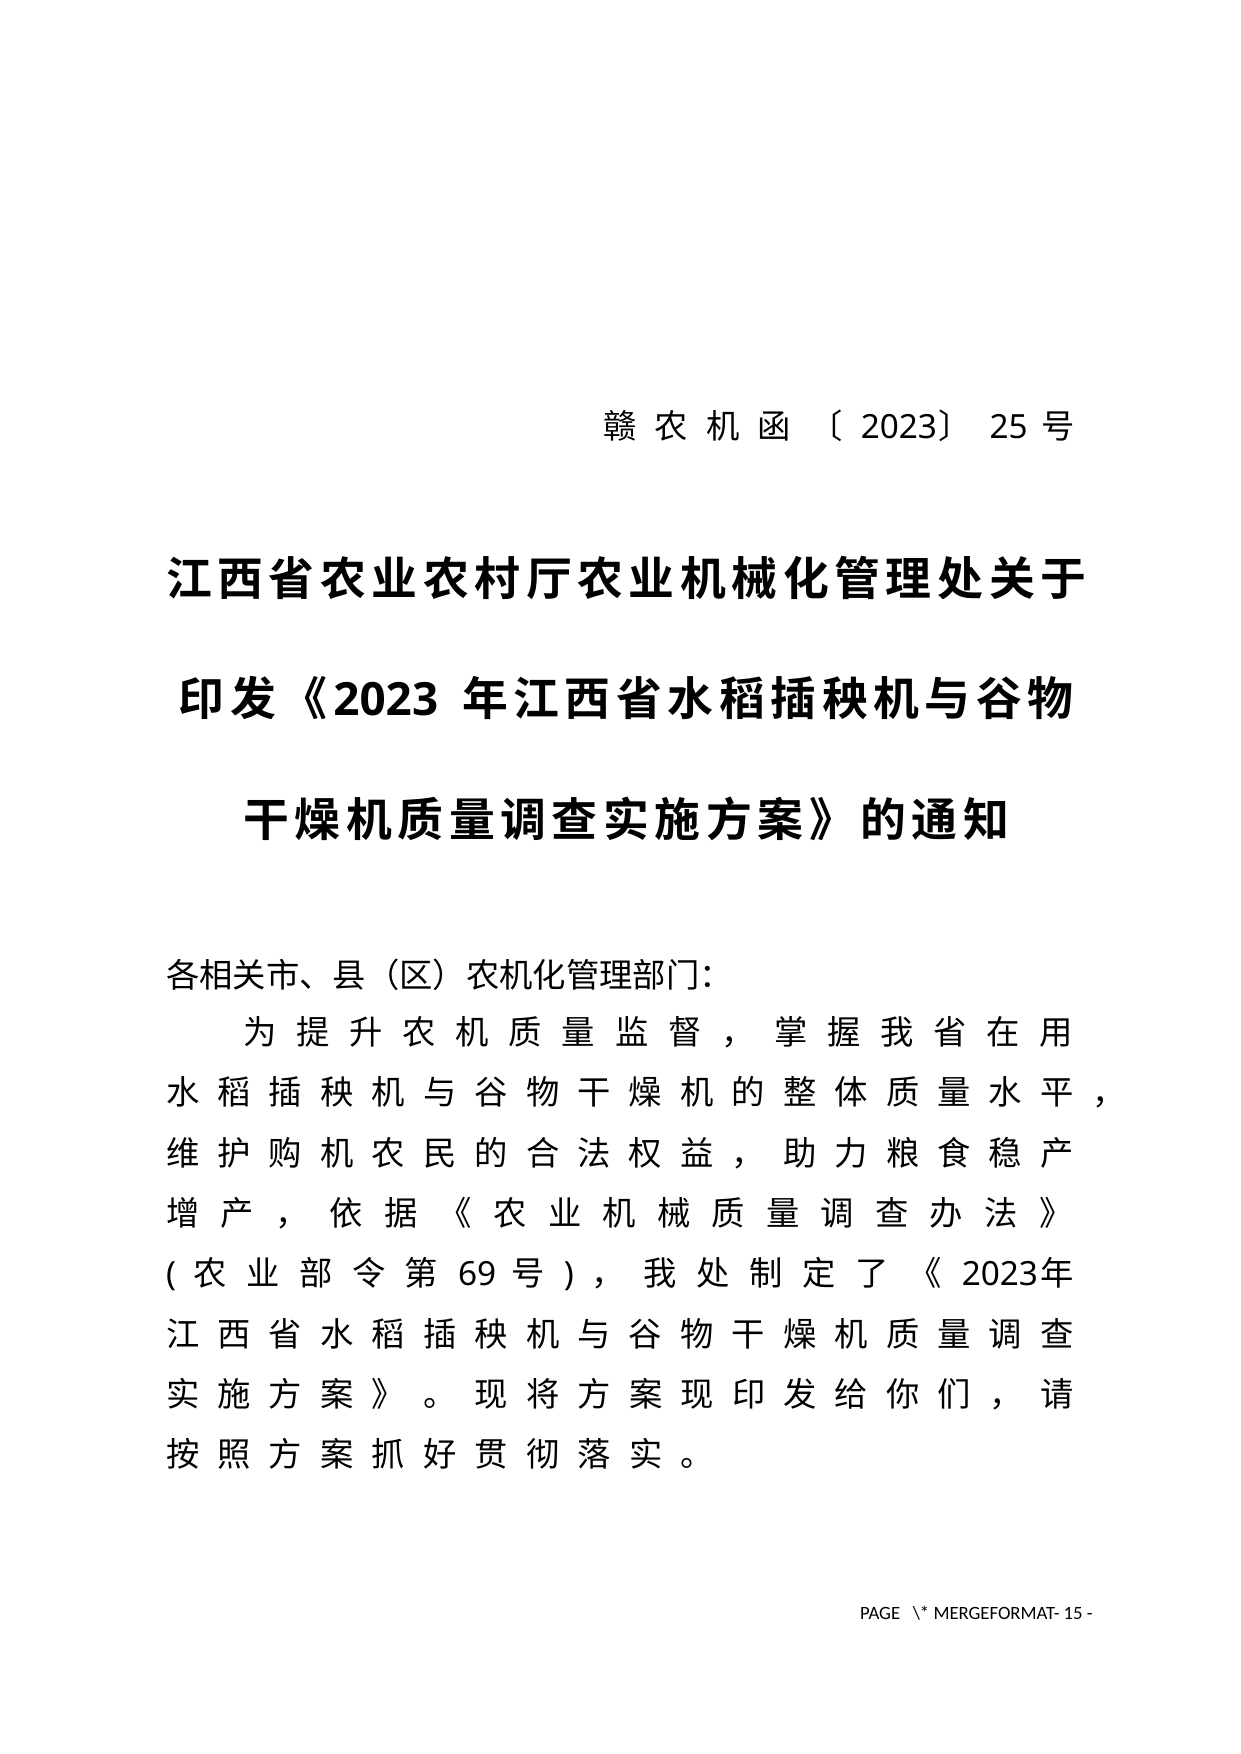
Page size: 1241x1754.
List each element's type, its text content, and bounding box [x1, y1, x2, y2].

text 干燥机质量调查实施方案》的通知 [166, 756, 1092, 877]
text 赣农机函〔2023〕25号 [166, 394, 1092, 455]
text 为提升农机质量监督，掌握我省在用水稻插秧机与谷物干燥机的整体质量水平，维护购机农民的合法权益，助力粮食稳产增产，依据《农业机械质量调查办法》(农业部令第69号)，我处制定了《2023年江西省水稻插秧机与谷物干燥机质量调查实施方案》。现将方案现印发给你们，请按照方案抓好贯彻落实。 [166, 1000, 1092, 1482]
text 江西省农业农村厅农业机械化管理处关于印发《2023年江西省水稻插秧机与谷物 [166, 515, 1092, 756]
text 各相关市、县（区）农机化管理部门： [166, 937, 1092, 1000]
